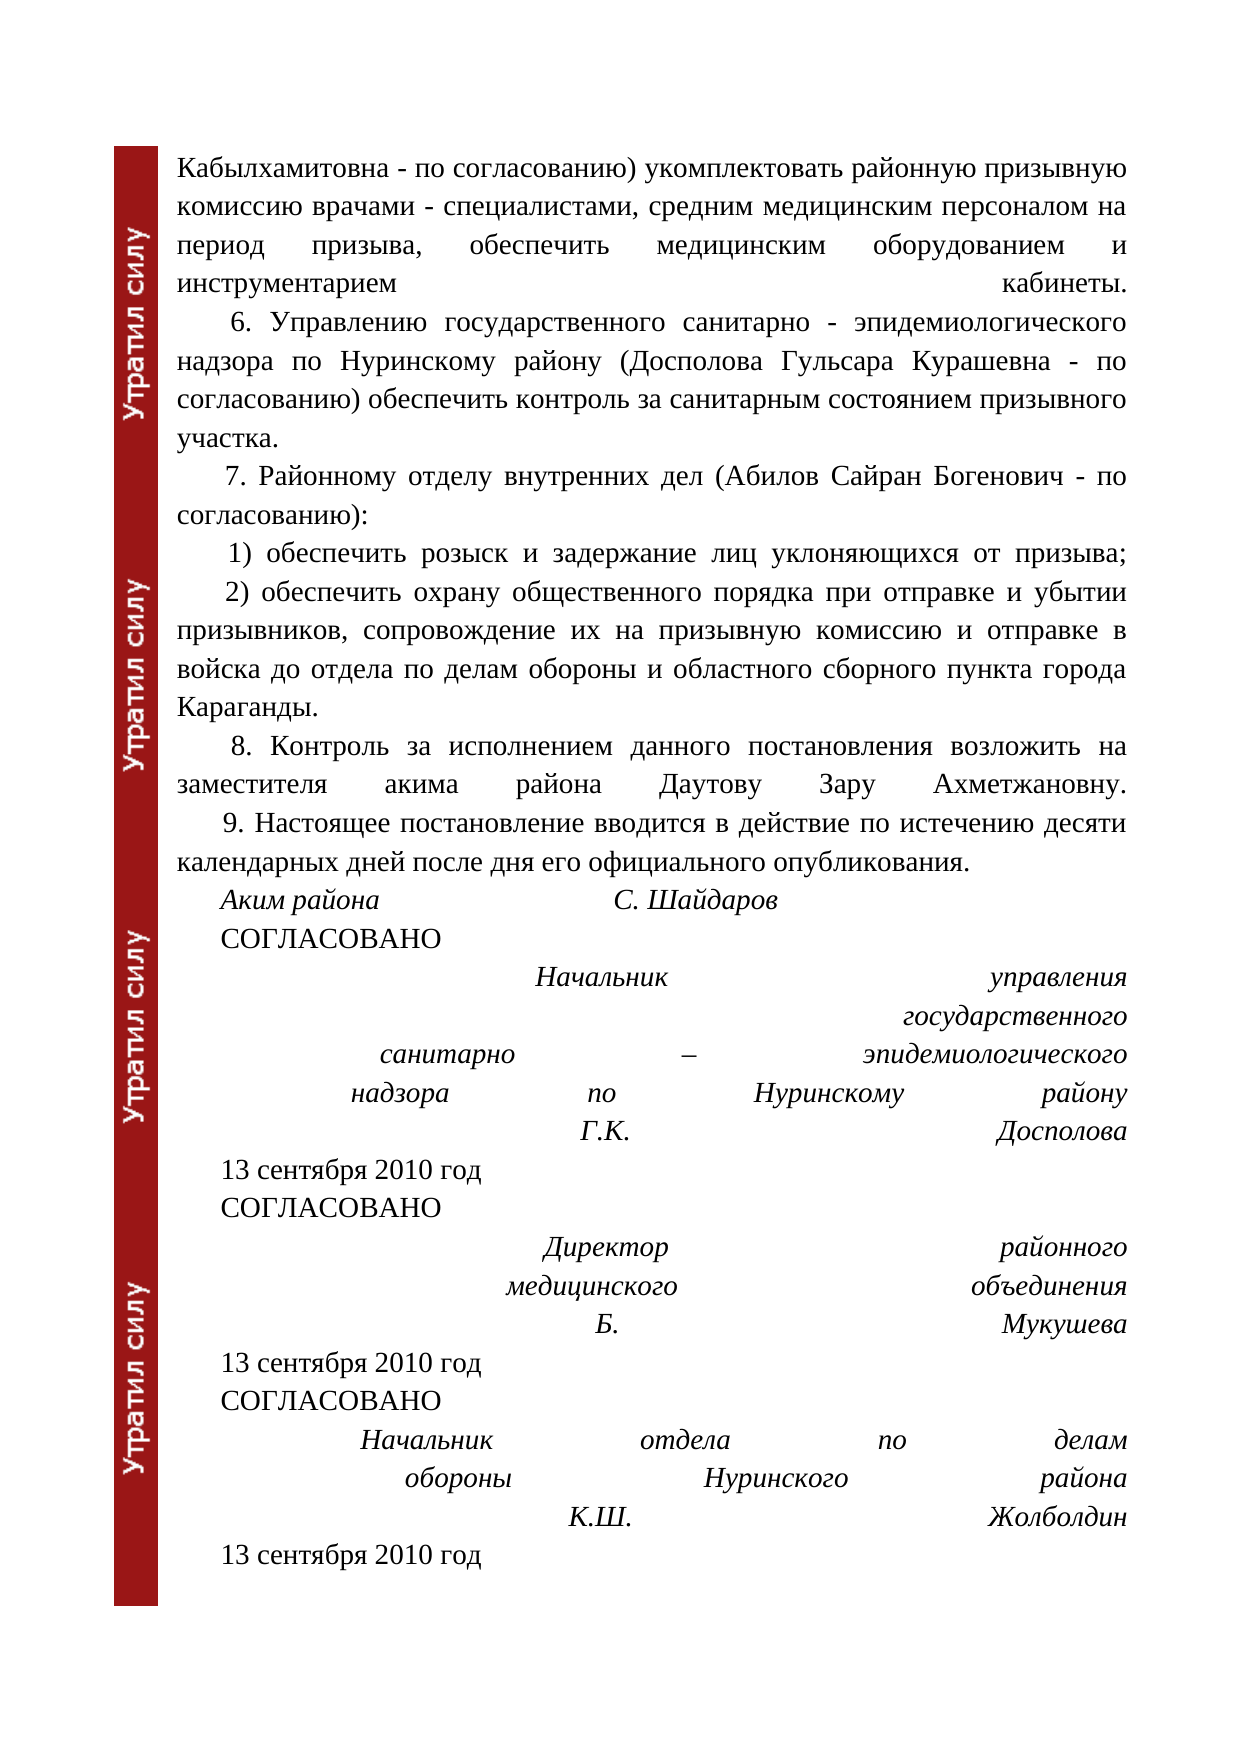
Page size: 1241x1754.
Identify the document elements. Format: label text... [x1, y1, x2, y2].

text Начальник управления государственного санитарно – эпидемиологического надзора по Нуринскому району Г.К. Досполова 13 сентября 2010 год [112, 959, 1128, 1186]
text СОГЛАСОВАНО [112, 1383, 1128, 1417]
picture [114, 146, 158, 150]
picture [114, 954, 158, 959]
picture [114, 1417, 158, 1422]
text Директор районного медицинского объединения Б. Мукушева 13 сентября 2010 год [112, 1229, 1128, 1378]
picture [114, 1186, 158, 1191]
picture [114, 916, 158, 921]
text Аким района С. Шайдаров [112, 882, 1128, 916]
picture [114, 1571, 158, 1606]
picture [114, 1224, 158, 1229]
text Начальник отдела по делам обороны Нуринского района К.Ш. Жолболдин 13 сентября 2010 год [112, 1422, 1128, 1571]
text СОГЛАСОВАНО [112, 921, 1128, 954]
picture [114, 877, 158, 882]
text СОГЛАСОВАНО [112, 1191, 1128, 1224]
picture [114, 1378, 158, 1383]
